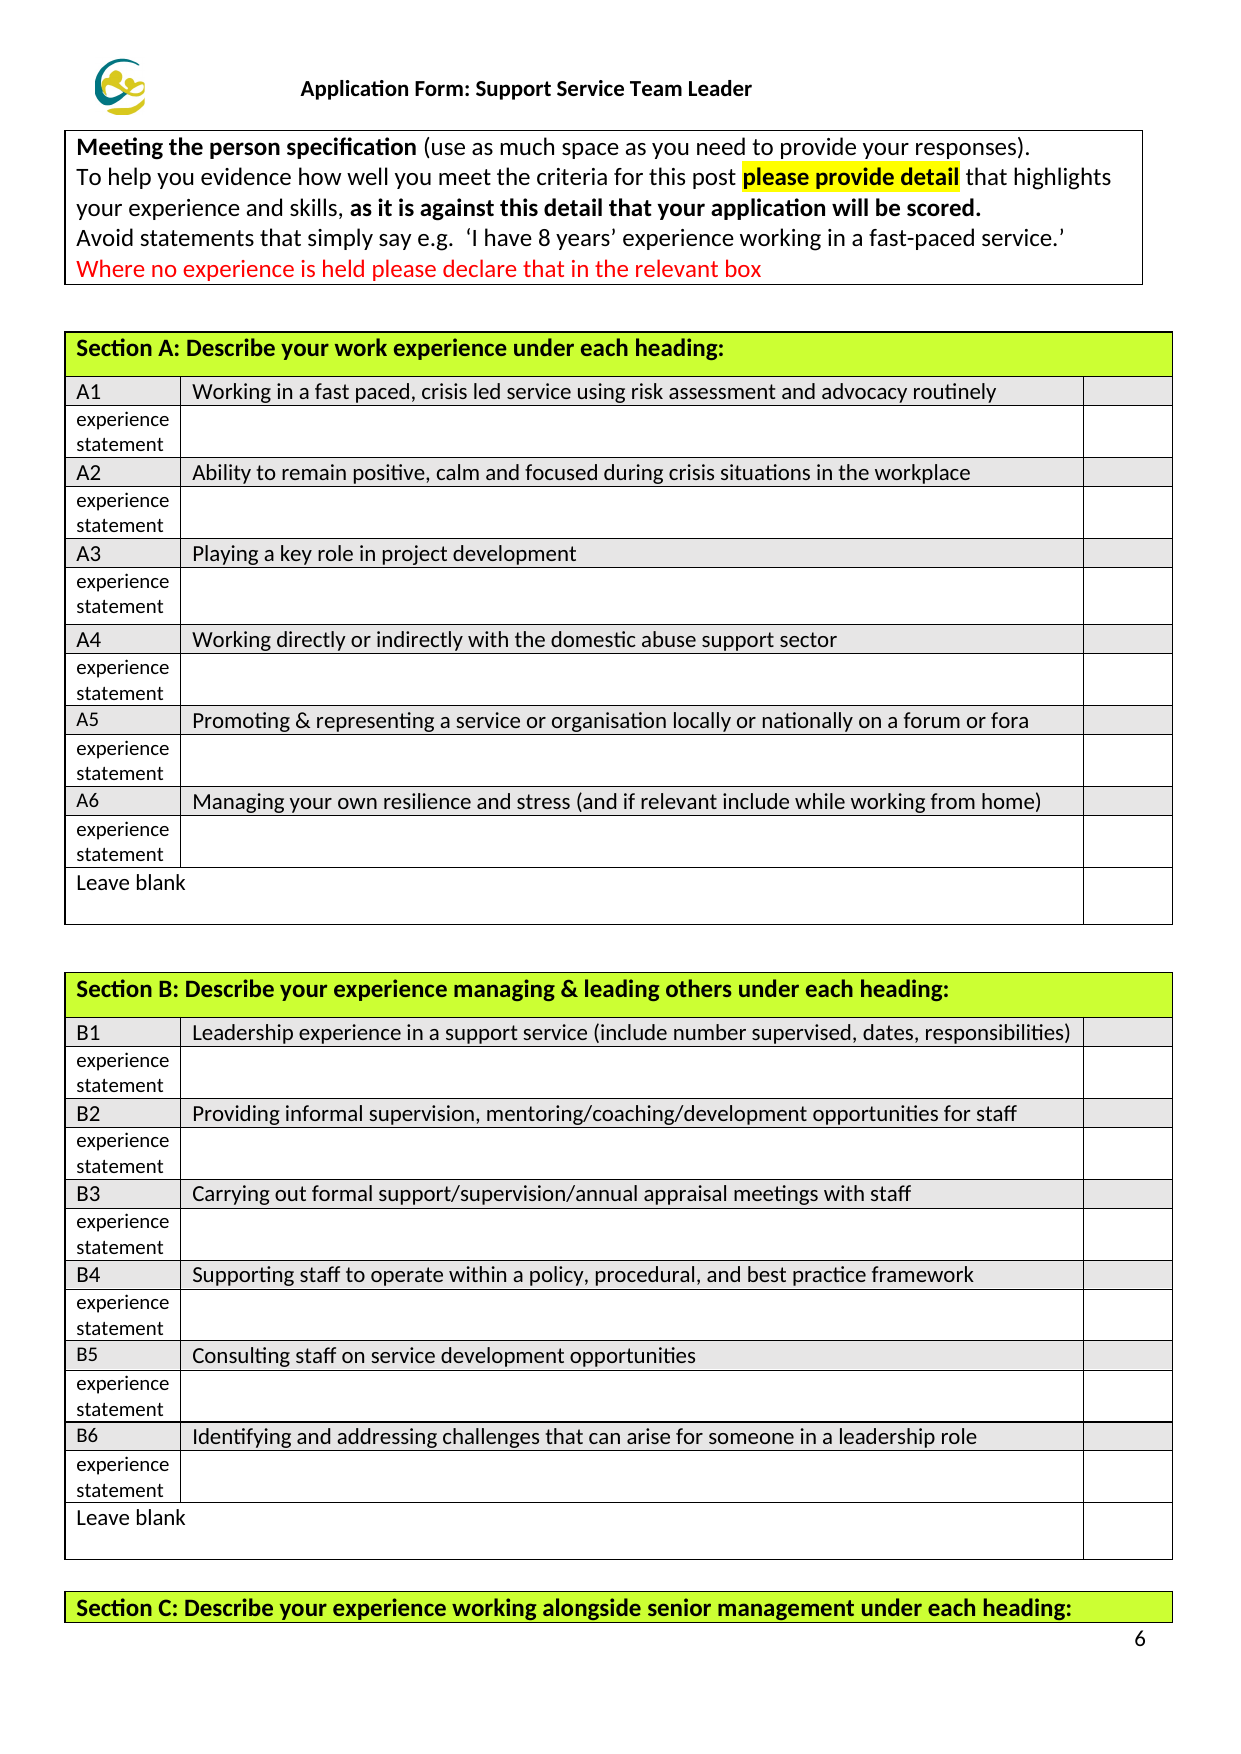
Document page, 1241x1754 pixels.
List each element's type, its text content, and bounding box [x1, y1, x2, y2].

table_cell [181, 1128, 1083, 1178]
table_cell [1084, 377, 1172, 405]
table_cell Ability to remain positive, calm and focused during crisis situations in the workplace [181, 458, 1083, 486]
table_cell [181, 568, 1083, 624]
table_cell experience statement [66, 1371, 180, 1421]
table_header Section B: Describe your experience managing & leading others under each heading: [66, 973, 1172, 1017]
table_cell [1084, 1290, 1172, 1340]
table_cell [181, 487, 1083, 538]
table_cell [181, 1371, 1083, 1421]
table_cell [1084, 787, 1172, 815]
table_cell [1084, 1128, 1172, 1178]
table_cell [1084, 868, 1172, 924]
table_cell [1084, 1341, 1172, 1369]
table_cell [1084, 735, 1172, 786]
table_cell [1084, 1261, 1172, 1288]
table_cell [1084, 487, 1172, 538]
table_cell [1084, 1423, 1172, 1450]
table_cell A2 [66, 458, 180, 486]
table_header Section A: Describe your work experience under each heading: [66, 333, 1172, 376]
table_cell [1084, 1047, 1172, 1098]
table_cell [1084, 654, 1172, 705]
table_cell experience statement [66, 1209, 180, 1259]
table_header Meeting the person specification (use as much space as you need to provide your responses). To help you evidence how well you meet the criteria for this post please provide detail that highlights your experience and skills, as it is against this detail that your application will be scored. Avoid statements that simply say e.g. ‘I have 8 years’ experience working in a fast-paced service.’ Where no experience is held please declare that in the relevant box [66, 131, 1142, 283]
table_cell B4 [66, 1261, 180, 1288]
table_cell B5 [66, 1341, 180, 1369]
table_cell Working directly or indirectly with the domestic abuse support sector [181, 625, 1083, 653]
table_cell [181, 654, 1083, 705]
table_cell Managing your own resilience and stress (and if relevant include while working from home) [181, 787, 1083, 815]
table_cell B2 [66, 1099, 180, 1127]
table_cell [1084, 1180, 1172, 1208]
table_cell experience statement [66, 568, 180, 624]
table_cell B6 [66, 1423, 180, 1450]
table_cell [181, 1047, 1083, 1098]
table_cell experience statement [66, 816, 180, 867]
table_cell A5 [66, 706, 180, 734]
table_cell [181, 1290, 1083, 1340]
table_cell experience statement [66, 1047, 180, 1098]
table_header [66, 1592, 1172, 1622]
table_cell Leave blank [66, 1503, 1083, 1559]
table_cell experience statement [66, 1128, 180, 1178]
table_cell Carrying out formal support/supervision/annual appraisal meetings with staff [181, 1180, 1083, 1208]
table_cell [1084, 816, 1172, 867]
table_cell [1084, 1209, 1172, 1259]
table_cell experience statement [66, 1451, 180, 1502]
table_cell [1084, 625, 1172, 653]
table_cell B3 [66, 1180, 180, 1208]
table_cell experience statement [66, 1290, 180, 1340]
table_cell Working in a fast paced, crisis led service using risk assessment and advocacy routinely [181, 377, 1083, 405]
table_cell experience statement [66, 487, 180, 538]
table_cell Leadership experience in a support service (include number supervised, dates, responsibilities) [181, 1018, 1083, 1046]
table_cell [181, 406, 1083, 457]
table_cell [1084, 1371, 1172, 1421]
table_cell A4 [66, 625, 180, 653]
table_cell [1084, 1451, 1172, 1502]
table_cell [1084, 539, 1172, 567]
table_cell Promoting & representing a service or organisation locally or nationally on a forum or fora [181, 706, 1083, 734]
table_cell [181, 816, 1083, 867]
table_cell [1084, 406, 1172, 457]
table_cell Playing a key role in project development [181, 539, 1083, 567]
table_cell [1084, 568, 1172, 624]
table_cell Consulting staff on service development opportunities [181, 1341, 1083, 1369]
table_cell experience statement [66, 654, 180, 705]
table_cell [1084, 1018, 1172, 1046]
table_cell A3 [66, 539, 180, 567]
table_cell [1084, 706, 1172, 734]
table_cell B1 [66, 1018, 180, 1046]
table_cell [1084, 1503, 1172, 1559]
table_cell [181, 735, 1083, 786]
table_cell A6 [66, 787, 180, 815]
table_cell experience statement [66, 406, 180, 457]
table_cell Providing informal supervision, mentoring/coaching/development opportunities for staff [181, 1099, 1083, 1127]
table_cell [1084, 1099, 1172, 1127]
table_cell [181, 1451, 1083, 1502]
table_cell [181, 1209, 1083, 1259]
table_cell [1084, 458, 1172, 486]
table_cell Supporting staff to operate within a policy, procedural, and best practice framework [181, 1261, 1083, 1288]
picture [94, 57, 145, 115]
table_cell Identifying and addressing challenges that can arise for someone in a leadership role [181, 1423, 1083, 1450]
table_cell A1 [66, 377, 180, 405]
table_cell experience statement [66, 735, 180, 786]
table_cell Leave blank [66, 868, 1083, 924]
